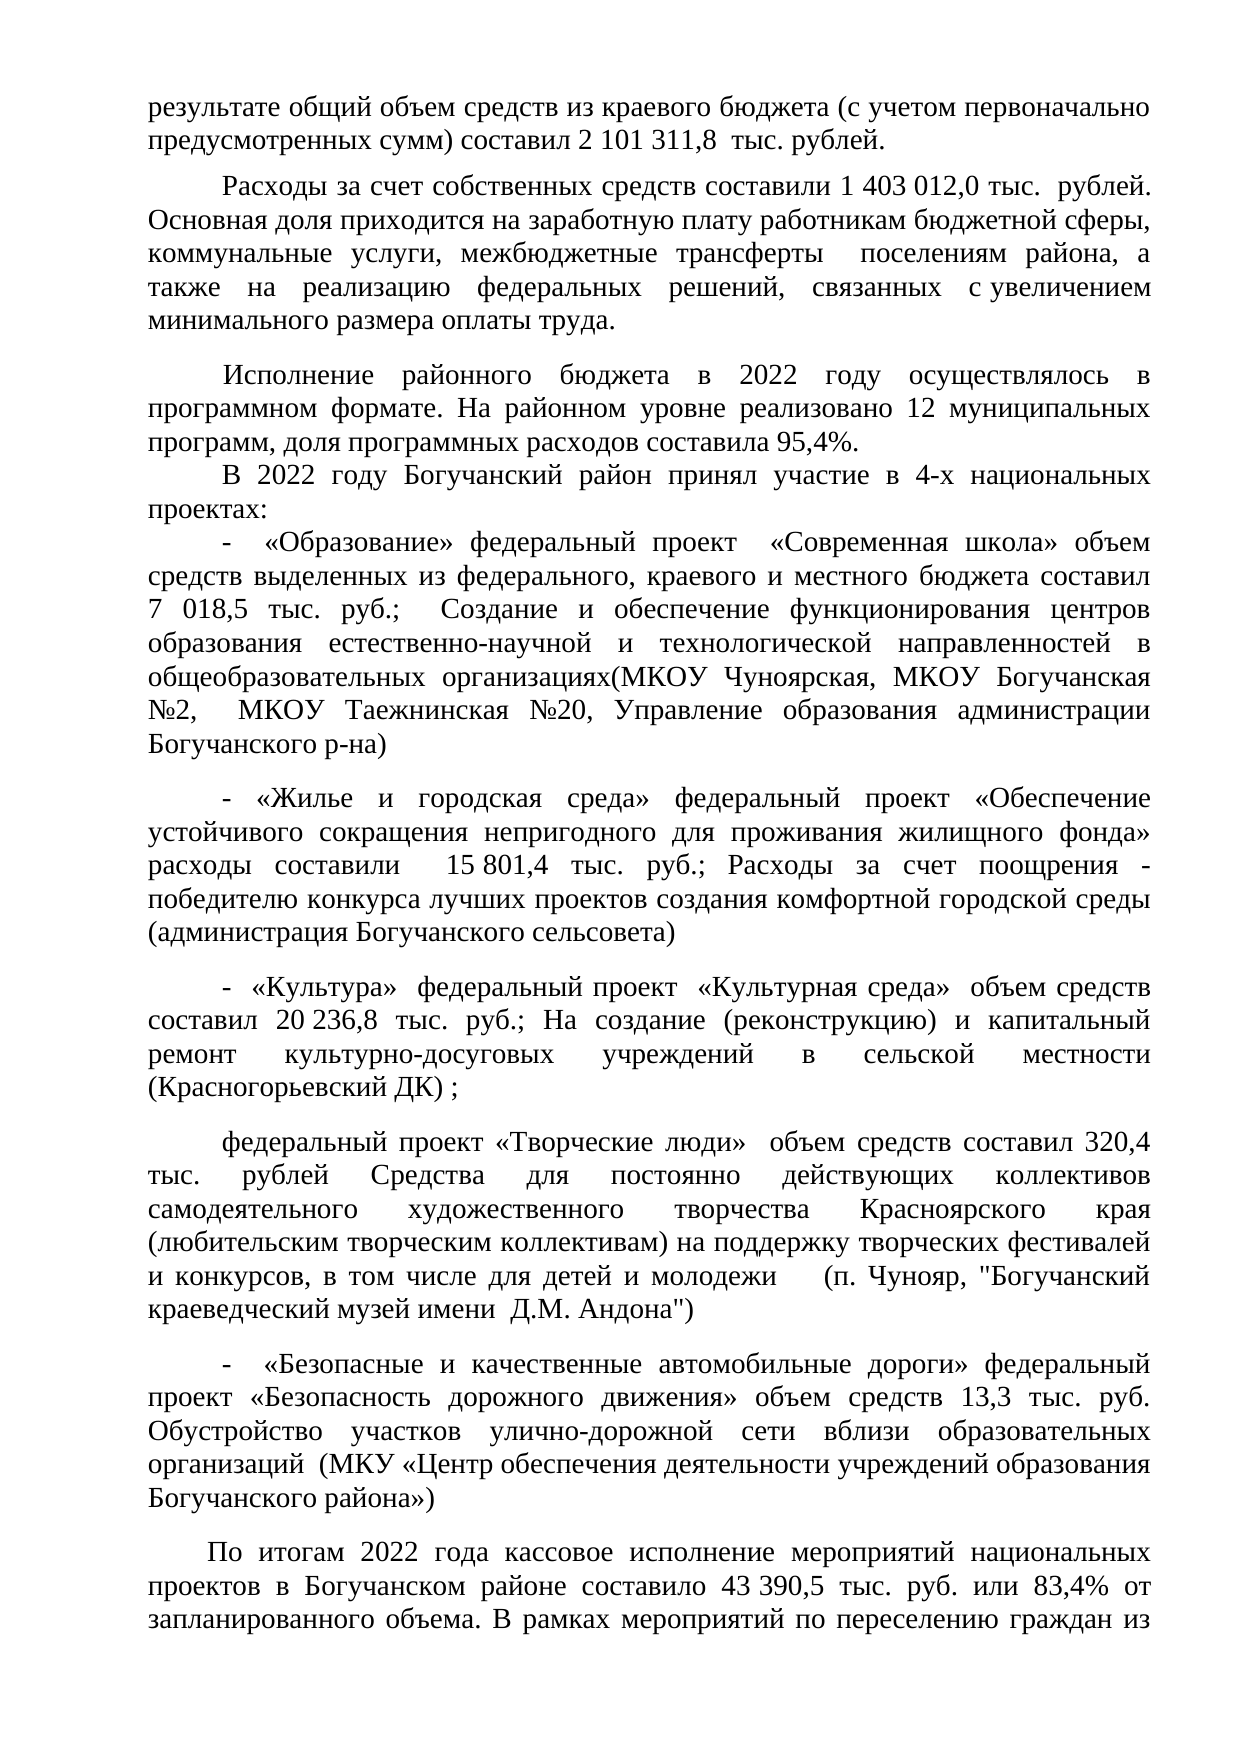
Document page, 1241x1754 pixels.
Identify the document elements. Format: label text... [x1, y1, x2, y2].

text Расходы за счет собственных средств составили 1 403 012,0 тыс. рублей. Основная доля приходится на заработную плату работникам бюджетной сферы, коммунальные услуги, межбюджетные трансферты поселениям района, а также на реализацию федеральных решений, связанных с увеличением минимального размера оплаты труда. [148, 168, 1152, 336]
text - «Образование» федеральный проект «Современная школа» объем средств выделенных из федерального, краевого и местного бюджета составил 7 018,5 тыс. руб.; Создание и обеспечение функционирования центров образования естественно-научной и технологической направленностей в общеобразовательных организациях(МКОУ Чуноярская, МКОУ Богучанская №2, МКОУ Таежнинская №20, Управление образования администрации Богучанского р-на) [148, 524, 1152, 759]
text - «Культура» федеральный проект «Культурная среда» объем средств составил 20 236,8 тыс. руб.; На создание (реконструкцию) и капитальный ремонт культурно-досуговых учреждений в сельской местности (Красногорьевский ДК) ; [148, 969, 1152, 1103]
text федеральный проект «Творческие люди» объем средств составил 320,4 тыс. рублей Средства для постоянно действующих коллективов самодеятельного художественного творчества Красноярского края (любительским творческим коллективам) на поддержку творческих фестивалей и конкурсов, в том числе для детей и молодежи (п. Чунояр, "Богучанский краеведческий музей имени Д.М. Андона") [148, 1124, 1152, 1325]
text Исполнение районного бюджета в 2022 году осуществлялось в программном формате. На районном уровне реализовано 12 муниципальных программ, доля программных расходов составила 95,4%. [148, 357, 1152, 457]
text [148, 89, 1152, 156]
text - «Безопасные и качественные автомобильные дороги» федеральный проект «Безопасность дорожного движения» объем средств 13,3 тыс. руб. Обустройство участков улично-дорожной сети вблизи образовательных организаций (МКУ «Центр обеспечения деятельности учреждений образования Богучанского района») [148, 1346, 1152, 1513]
text В 2022 году Богучанский район принял участие в 4-х национальных проектах: [148, 457, 1152, 524]
text - «Жилье и городская среда» федеральный проект «Обеспечение устойчивого сокращения непригодного для проживания жилищного фонда» расходы составили 15 801,4 тыс. руб.; Расходы за счет поощрения - победителю конкурса лучших проектов создания комфортной городской среды (администрация Богучанского сельсовета) [148, 780, 1152, 948]
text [148, 1534, 1152, 1635]
